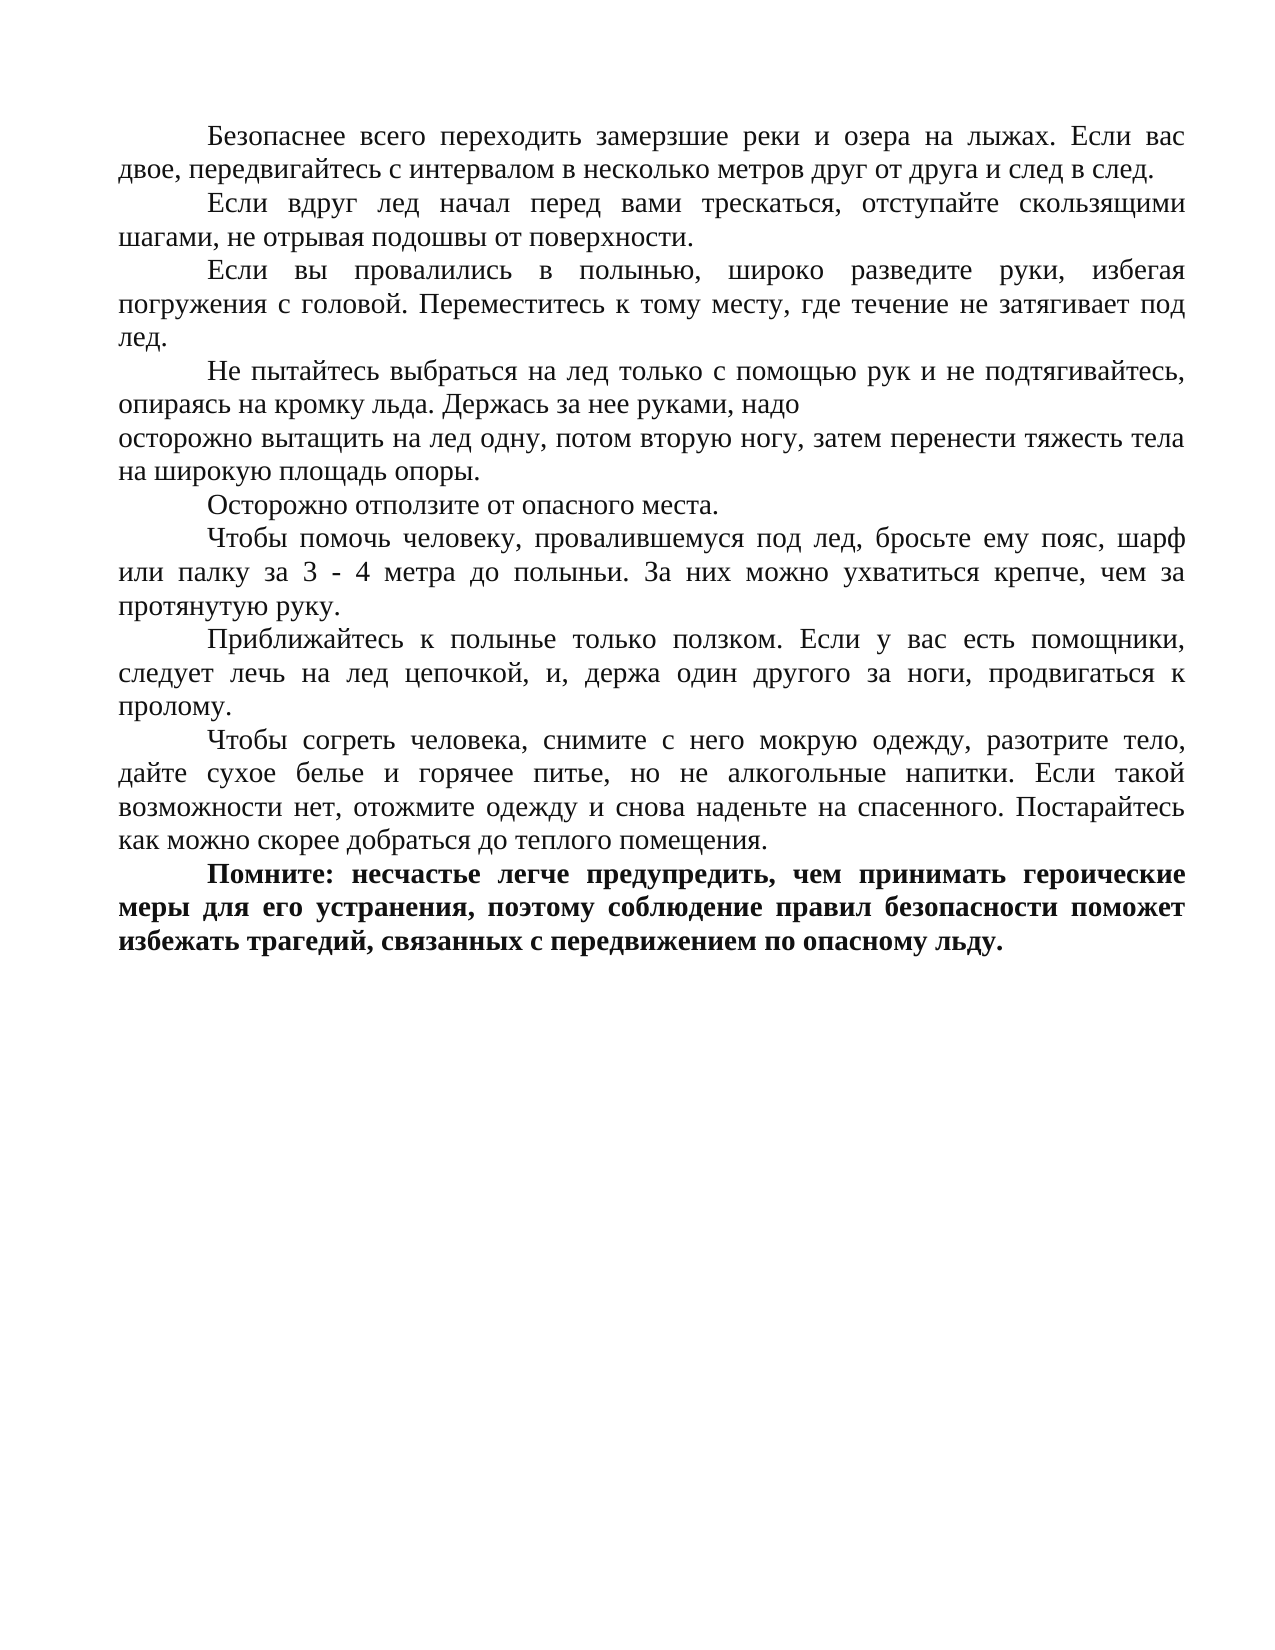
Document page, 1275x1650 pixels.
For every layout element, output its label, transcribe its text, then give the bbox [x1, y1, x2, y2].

text Если вдруг лед начал перед вами трескаться, отступайте скользящими шагами, не отрывая подошвы от поверхности. [118, 185, 1186, 252]
text Чтобы согреть человека, снимите с него мокрую одежду, разотрите тело, дайте сухое белье и горячее питье, но не алкогольные напитки. Если такой возможности нет, отожмите одежду и снова наденьте на спасенного. Постарайтесь как можно скорее добраться до теплого помещения. [118, 722, 1186, 856]
text Безопаснее всего переходить замерзшие реки и озера на лыжах. Если вас двое, передвигайтесь с интервалом в несколько метров друг от друга и след в след. [118, 118, 1186, 185]
text осторожно вытащить на лед одну, потом вторую ногу, затем перенести тяжесть тела на широкую площадь опоры. [118, 420, 1186, 487]
text Помните: несчастье легче предупредить, чем принимать героические меры для его устранения, поэтому соблюдение правил безопасности поможет избежать трагедий, связанных с передвижением по опасному льду. [118, 856, 1186, 957]
text Чтобы помочь человеку, провалившемуся под лед, бросьте ему пояс, шарф или палку за 3 - 4 метра до полыньи. За них можно ухватиться крепче, чем за протянутую руку. [118, 521, 1186, 621]
text Приближайтесь к полынье только ползком. Если у вас есть помощники, следует лечь на лед цепочкой, и, держа один другого за ноги, продвигаться к пролому. [118, 621, 1186, 722]
text Осторожно отползите от опасного места. [118, 487, 1186, 521]
text Если вы провалились в полынью, широко разведите руки, избегая погружения с головой. Переместитесь к тому месту, где течение не затягивает под лед. [118, 252, 1186, 353]
text Не пытайтесь выбраться на лед только с помощью рук и не подтягивайтесь, опираясь на кромку льда. Держась за нее руками, надо [118, 353, 1186, 420]
